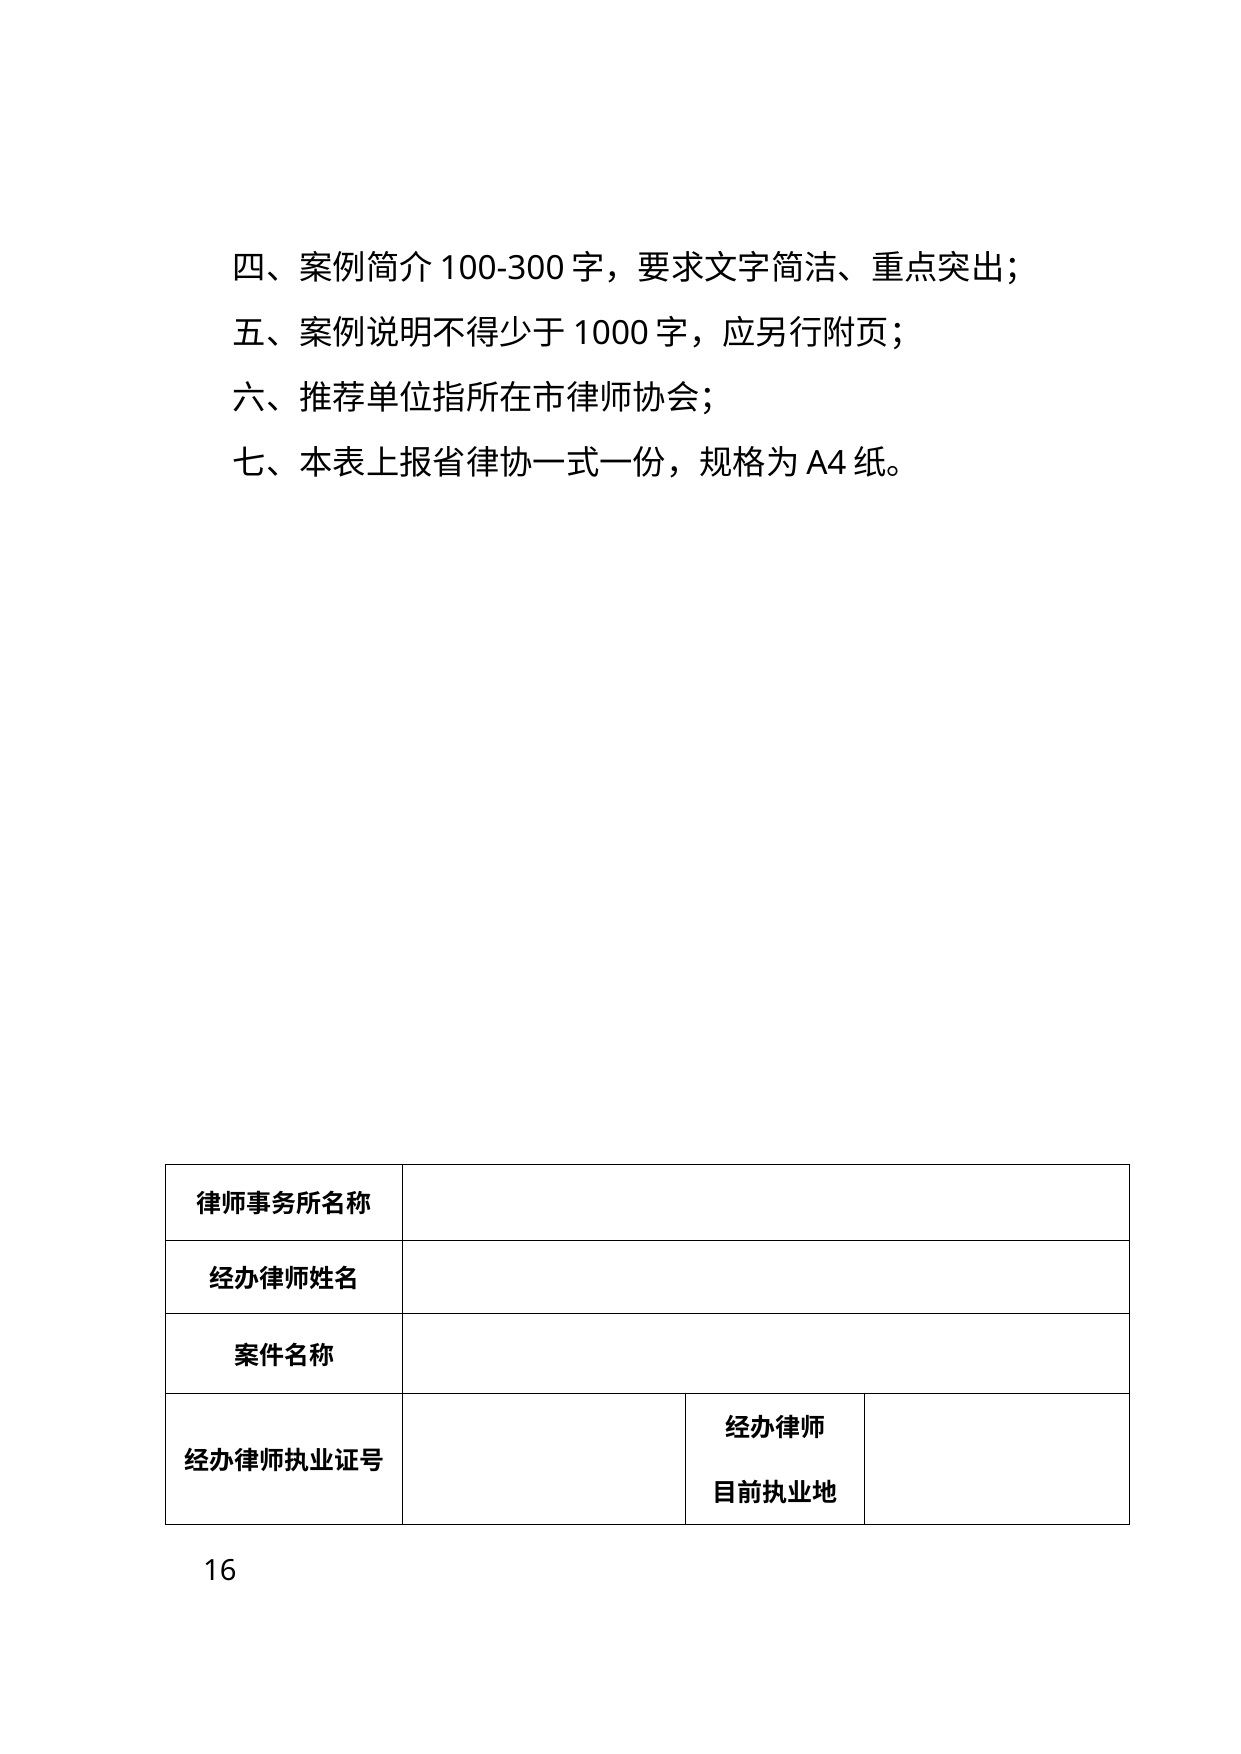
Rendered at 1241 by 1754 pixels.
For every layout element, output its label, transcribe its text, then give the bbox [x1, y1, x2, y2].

table_cell [865, 1394, 1129, 1523]
table_header 律师事务所名称 [166, 1165, 402, 1239]
table_cell [403, 1241, 1129, 1313]
text 四、案例简介100-300字，要求文字简洁、重点突出； [165, 233, 1087, 298]
text 五、案例说明不得少于1000字，应另行附页； [165, 298, 1087, 363]
table_header [403, 1165, 1129, 1239]
table_cell 经办律师 目前执业地 [686, 1394, 864, 1523]
text 六、推荐单位指所在市律师协会； [165, 363, 1087, 428]
table_cell 经办律师姓名 [166, 1241, 402, 1313]
table_cell [403, 1394, 685, 1523]
text 七、本表上报省律协一式一份，规格为A4纸。 [165, 428, 1087, 493]
table_cell 经办律师执业证号 [166, 1394, 402, 1523]
table_cell [403, 1314, 1129, 1392]
table_cell 案件名称 [166, 1314, 402, 1392]
